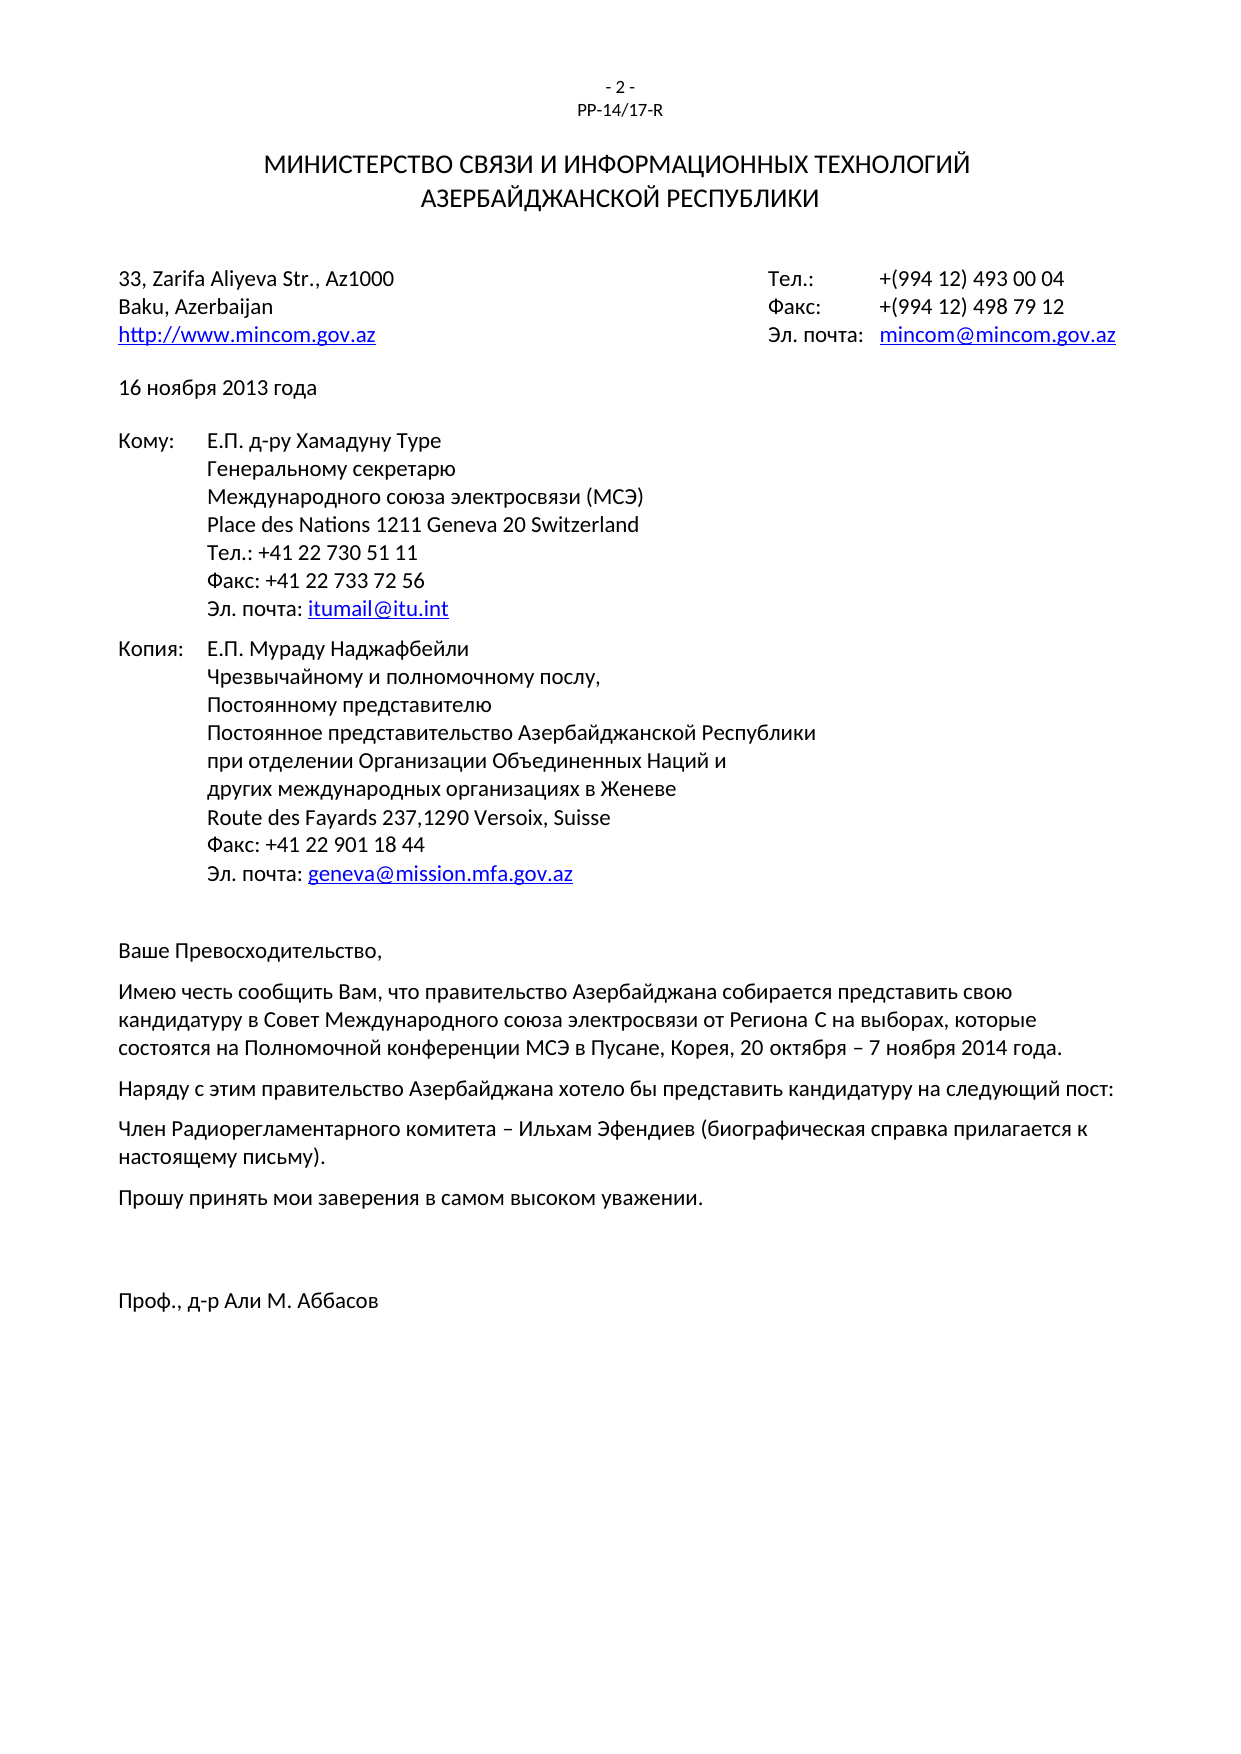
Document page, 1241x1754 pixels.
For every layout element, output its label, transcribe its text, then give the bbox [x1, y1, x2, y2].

text Копия: Е.П. Мураду Наджафбейли Чрезвычайному и полномочному послу, Постоянному представителю Постоянное представительство Азербайджанской Республики при отделении Организации Объединенных Наций и других международных организациях в Женеве Route des Fayards 237,1290 Versoix, Suisse Факс: +41 22 901 18 44 Эл. почта: geneva@mission.mfa.gov.az [118, 634, 1122, 887]
text Прошу принять мои заверения в самом высоком уважении. [118, 1183, 1122, 1211]
text 33, Zarifa Aliyeva Str., Az1000 Тел.: +(994 12) 493 00 04 Baku, Azerbaijan Факс: +(994 12) 498 79 12 http://www.mincom.gov.az Эл. почта: mincom@mincom.gov.az [118, 264, 1120, 348]
text Наряду с этим правительство Азербайджана хотело бы представить кандидатуру на следующий пост: [118, 1074, 1122, 1102]
text Член Радиорегламентарного комитета – Ильхам Эфендиев (биографическая справка прилагается к настоящему письму). [118, 1114, 1122, 1170]
text Ваше Превосходительство, [118, 937, 1122, 965]
text Проф., д-р Али М. Аббасов [118, 1286, 1122, 1314]
title МИНИСТЕРСТВО СВЯЗИ И ИНФОРМАЦИОННЫХ ТЕХНОЛОГИЙ АЗЕРБАЙДЖАНСКОЙ РЕСПУБЛИКИ [118, 148, 1122, 214]
text Кому: Е.П. д-ру Хамадуну Туре Генеральному секретарю Международного союза электросвязи (МСЭ) Place des Nations 1211 Geneva 20 Switzerland Тел.: +41 22 730 51 11 Факс: +41 22 733 72 56 Эл. почта: itumail@itu.int [118, 426, 1122, 622]
text 16 ноября 2013 года [118, 373, 1122, 401]
text Имею честь сообщить Вам, что правительство Азербайджана собирается представить свою кандидатуру в Совет Международного союза электросвязи от Региона С на выборах, которые состоятся на Полномочной конференции МСЭ в Пусане, Корея, 20 октября – 7 ноября 2014 года. [118, 977, 1122, 1061]
